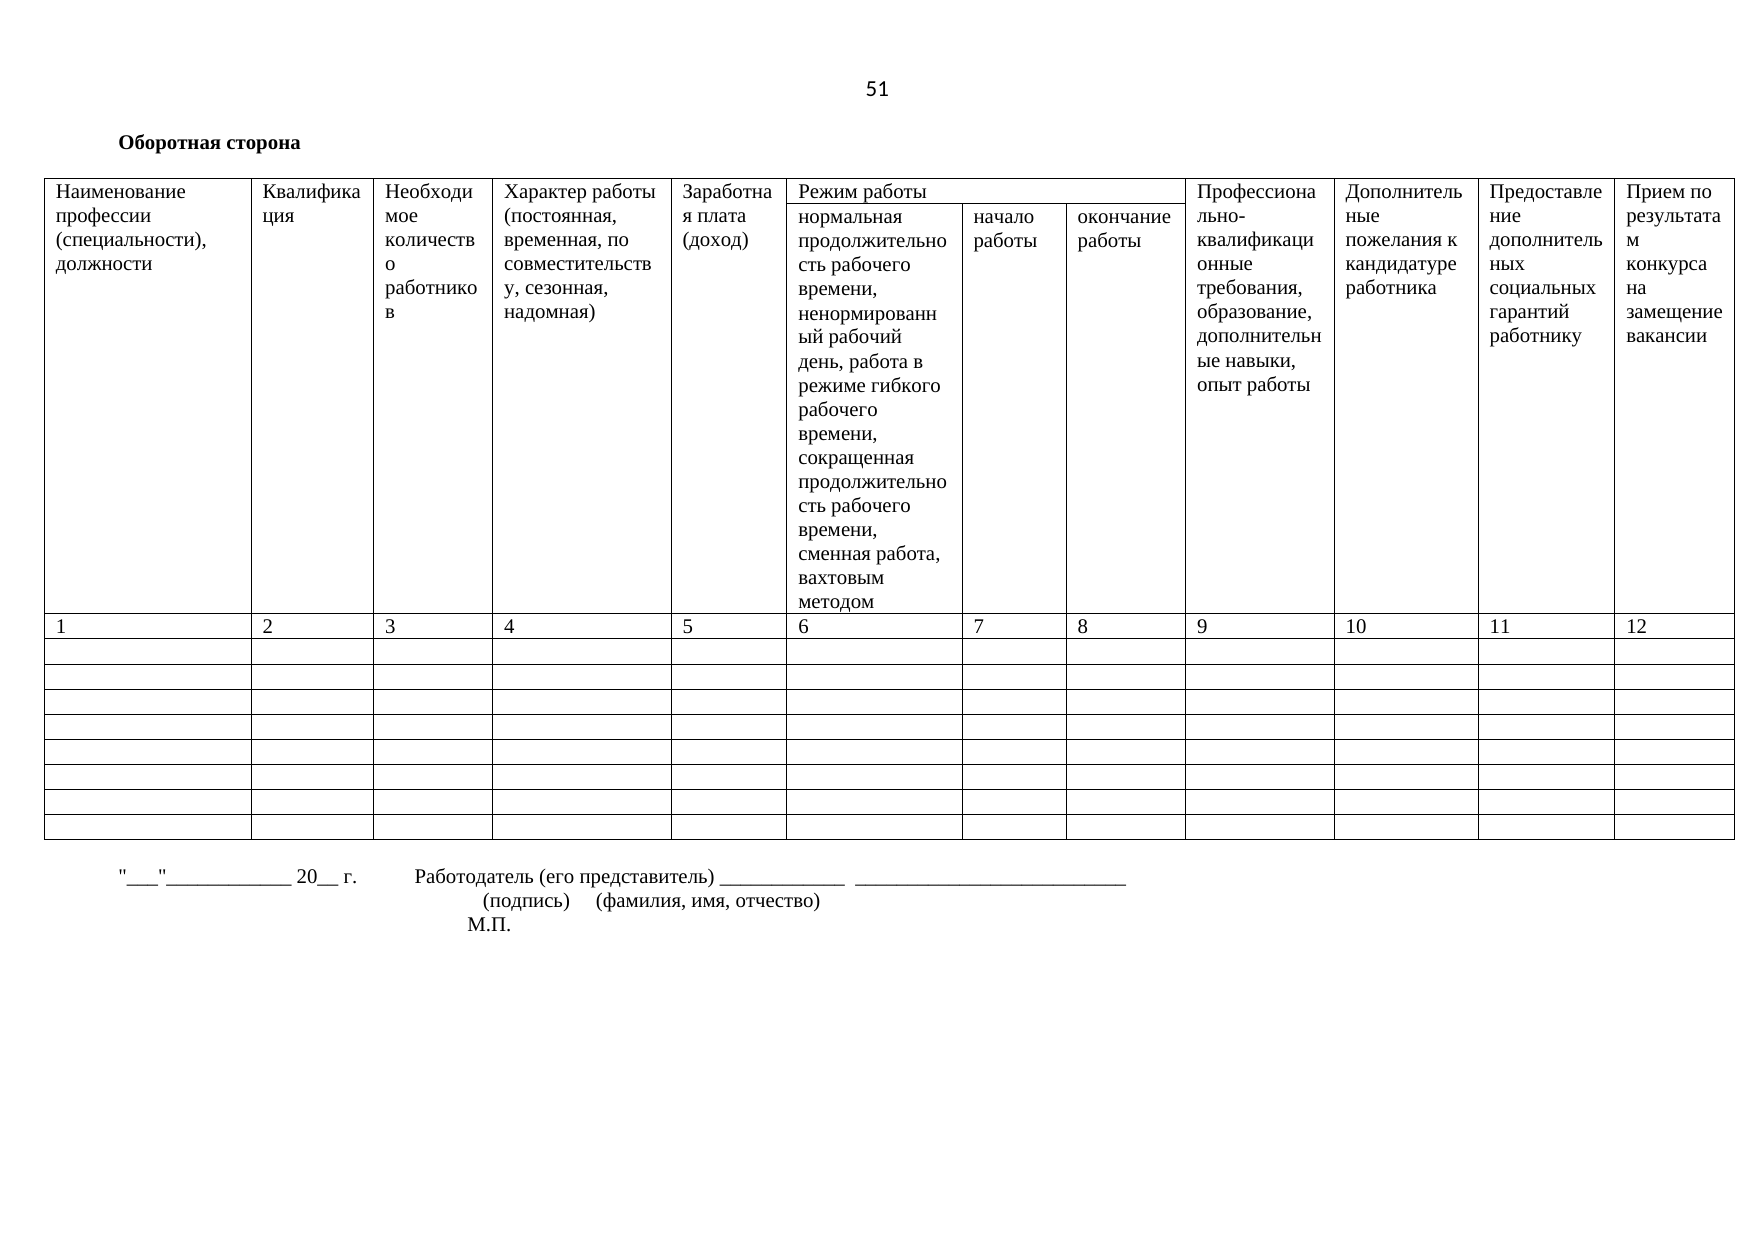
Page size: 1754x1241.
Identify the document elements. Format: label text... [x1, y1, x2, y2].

table_cell [45, 690, 251, 714]
table_cell [963, 740, 1066, 764]
table_cell [1615, 790, 1734, 814]
table_cell [787, 740, 962, 764]
table_cell 10 [1335, 614, 1478, 638]
table_cell [493, 639, 671, 663]
table_cell [1335, 790, 1478, 814]
table_cell [963, 790, 1066, 814]
table_header Необходимое количество работников [374, 179, 492, 613]
table_cell [1186, 690, 1334, 714]
table_cell [672, 665, 786, 688]
table_cell [374, 740, 492, 764]
table_cell 5 [672, 614, 786, 638]
table_cell [1479, 740, 1614, 764]
table_cell [963, 765, 1066, 789]
table_cell 1 [45, 614, 251, 638]
table_cell [1479, 715, 1614, 739]
table_cell [1479, 665, 1614, 688]
text М.П. [118, 912, 1636, 936]
table_cell [493, 790, 671, 814]
table_cell [672, 790, 786, 814]
table_cell [252, 765, 373, 789]
table_cell [787, 665, 962, 688]
table_cell [374, 690, 492, 714]
table_cell 11 [1479, 614, 1614, 638]
table_cell [1335, 639, 1478, 663]
table_cell [1186, 815, 1334, 839]
table_cell [1067, 765, 1185, 789]
table_cell [787, 815, 962, 839]
table_cell [1615, 639, 1734, 663]
table_cell [374, 790, 492, 814]
table_cell [787, 639, 962, 663]
table_cell [1186, 740, 1334, 764]
table_cell [1479, 639, 1614, 663]
table_cell [672, 639, 786, 663]
table_cell [1186, 639, 1334, 663]
table_cell [1479, 690, 1614, 714]
table_cell [963, 815, 1066, 839]
table_cell 2 [252, 614, 373, 638]
table_cell [493, 715, 671, 739]
table_cell [1186, 715, 1334, 739]
table_cell [1186, 765, 1334, 789]
table_cell [1067, 815, 1185, 839]
table_cell окончание работы [1067, 204, 1185, 613]
table_cell [1067, 790, 1185, 814]
table_cell [672, 715, 786, 739]
table_header Характер работы (постоянная, временная, по совместительству, сезонная, надомная) [493, 179, 671, 613]
table_cell 12 [1615, 614, 1734, 638]
table_cell [45, 715, 251, 739]
table_header Прием по результатам конкурса на замещение вакансии [1615, 179, 1734, 613]
table_cell [672, 740, 786, 764]
table_cell [252, 639, 373, 663]
table_cell [252, 815, 373, 839]
table_cell [1615, 740, 1734, 764]
table_cell [963, 715, 1066, 739]
table_cell [374, 765, 492, 789]
table_cell [374, 815, 492, 839]
table_cell [1335, 815, 1478, 839]
table_cell [45, 765, 251, 789]
table_header Режим работы [787, 179, 1185, 203]
table_cell [787, 690, 962, 714]
table_cell [787, 765, 962, 789]
table_cell начало работы [963, 204, 1066, 613]
table_cell [1335, 665, 1478, 688]
table_cell [45, 665, 251, 688]
table_cell [1067, 665, 1185, 688]
table_cell [963, 665, 1066, 688]
table_cell [1186, 790, 1334, 814]
table_cell 8 [1067, 614, 1185, 638]
table_cell [1067, 740, 1185, 764]
table_cell [252, 665, 373, 688]
table_cell [493, 815, 671, 839]
table_cell [45, 639, 251, 663]
table_cell [1335, 690, 1478, 714]
table_header Наименование профессии (специальности), должности [45, 179, 251, 613]
table_cell 7 [963, 614, 1066, 638]
table_header Профессионально-квалификационные требования, образование, дополнительные навыки, опыт работы [1186, 179, 1334, 613]
table_cell 9 [1186, 614, 1334, 638]
table_cell [374, 715, 492, 739]
table_cell [252, 690, 373, 714]
table_cell 4 [493, 614, 671, 638]
table_cell [1615, 715, 1734, 739]
table_cell [1615, 815, 1734, 839]
table_cell [1067, 690, 1185, 714]
table_cell [672, 765, 786, 789]
text (подпись) (фамилия, имя, отчество) [118, 888, 1636, 912]
table_cell [493, 740, 671, 764]
table_header Квалификация [252, 179, 373, 613]
table_cell [1067, 639, 1185, 663]
table_header Заработная плата (доход) [672, 179, 786, 613]
table_cell [1335, 715, 1478, 739]
table_cell 3 [374, 614, 492, 638]
table_cell [672, 690, 786, 714]
table_cell [374, 639, 492, 663]
table_cell [45, 740, 251, 764]
table_cell [1479, 765, 1614, 789]
text "___"____________ 20__ г. Работодатель (его представитель) ____________ __________________________ [118, 864, 1636, 888]
table_header Предоставление дополнительных социальных гарантий работнику [1479, 179, 1614, 613]
table_header Дополнительные пожелания к кандидатуре работника [1335, 179, 1478, 613]
table_cell [1479, 815, 1614, 839]
table_cell [1615, 765, 1734, 789]
table_cell [1335, 765, 1478, 789]
table_cell нормальная продолжительность рабочего времени, ненормированный рабочий день, работа в режиме гибкого рабочего времени, сокращенная продолжительность рабочего времени, сменная работа, вахтовым методом [787, 204, 962, 613]
table_cell [493, 690, 671, 714]
table_cell [45, 790, 251, 814]
table_cell [45, 815, 251, 839]
table_cell [787, 715, 962, 739]
table_cell [1615, 690, 1734, 714]
table_cell [1615, 665, 1734, 688]
table_cell [787, 790, 962, 814]
table_cell [1479, 790, 1614, 814]
table_cell [1186, 665, 1334, 688]
text Оборотная сторона [118, 130, 1636, 154]
table_cell [252, 740, 373, 764]
table_cell [252, 715, 373, 739]
table_cell 6 [787, 614, 962, 638]
table_cell [493, 665, 671, 688]
table_cell [1067, 715, 1185, 739]
table_cell [493, 765, 671, 789]
table_cell [672, 815, 786, 839]
table_cell [963, 690, 1066, 714]
table_cell [374, 665, 492, 688]
table_cell [963, 639, 1066, 663]
table_cell [1335, 740, 1478, 764]
table_cell [252, 790, 373, 814]
